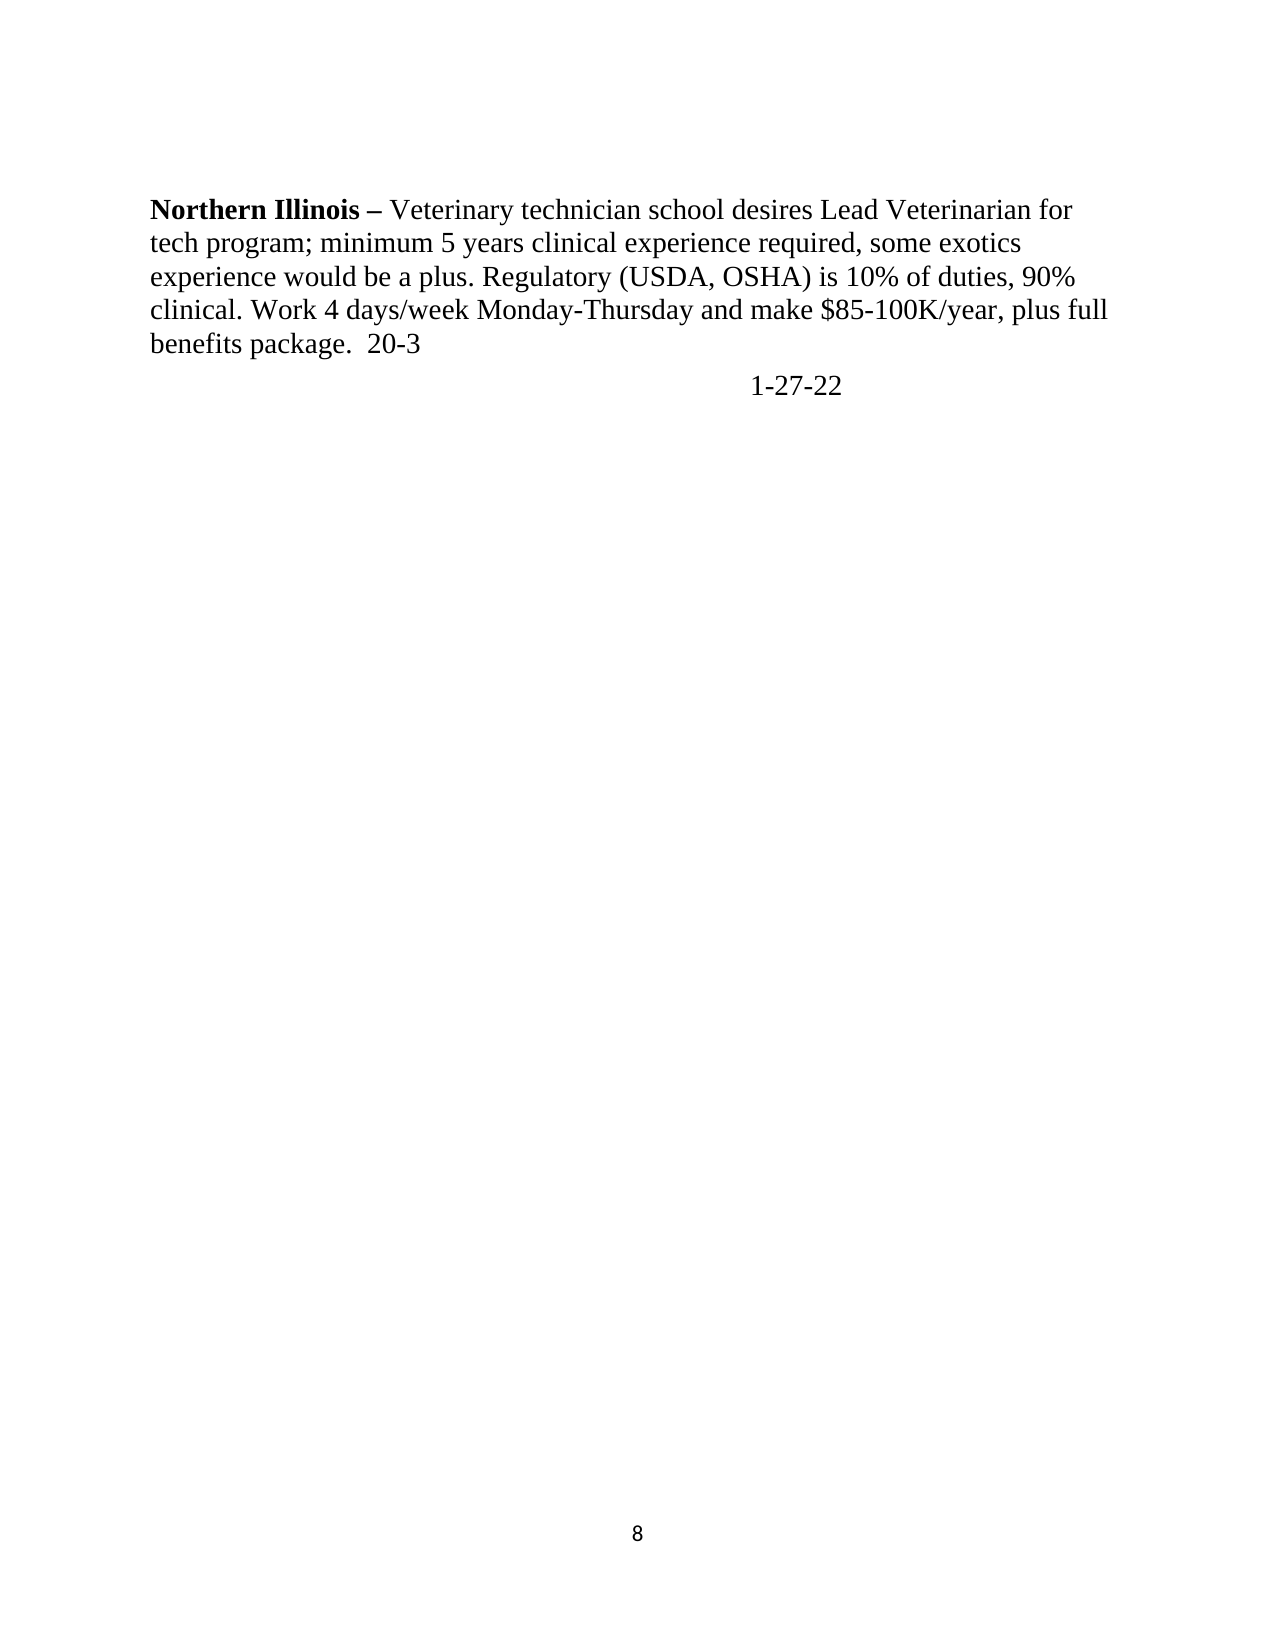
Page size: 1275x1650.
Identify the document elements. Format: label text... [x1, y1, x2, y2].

text Northern Illinois – Veterinary technician school desires Lead Veterinarian for tech program; minimum 5 years clinical experience required, some exotics experience would be a plus. Regulatory (USDA, OSHA) is 10% of duties, 90% clinical. Work 4 days/week Monday-Thursday and make $85-100K/year, plus full benefits package. 20-3 [150, 192, 1125, 359]
text 1-27-22 [150, 368, 1125, 401]
